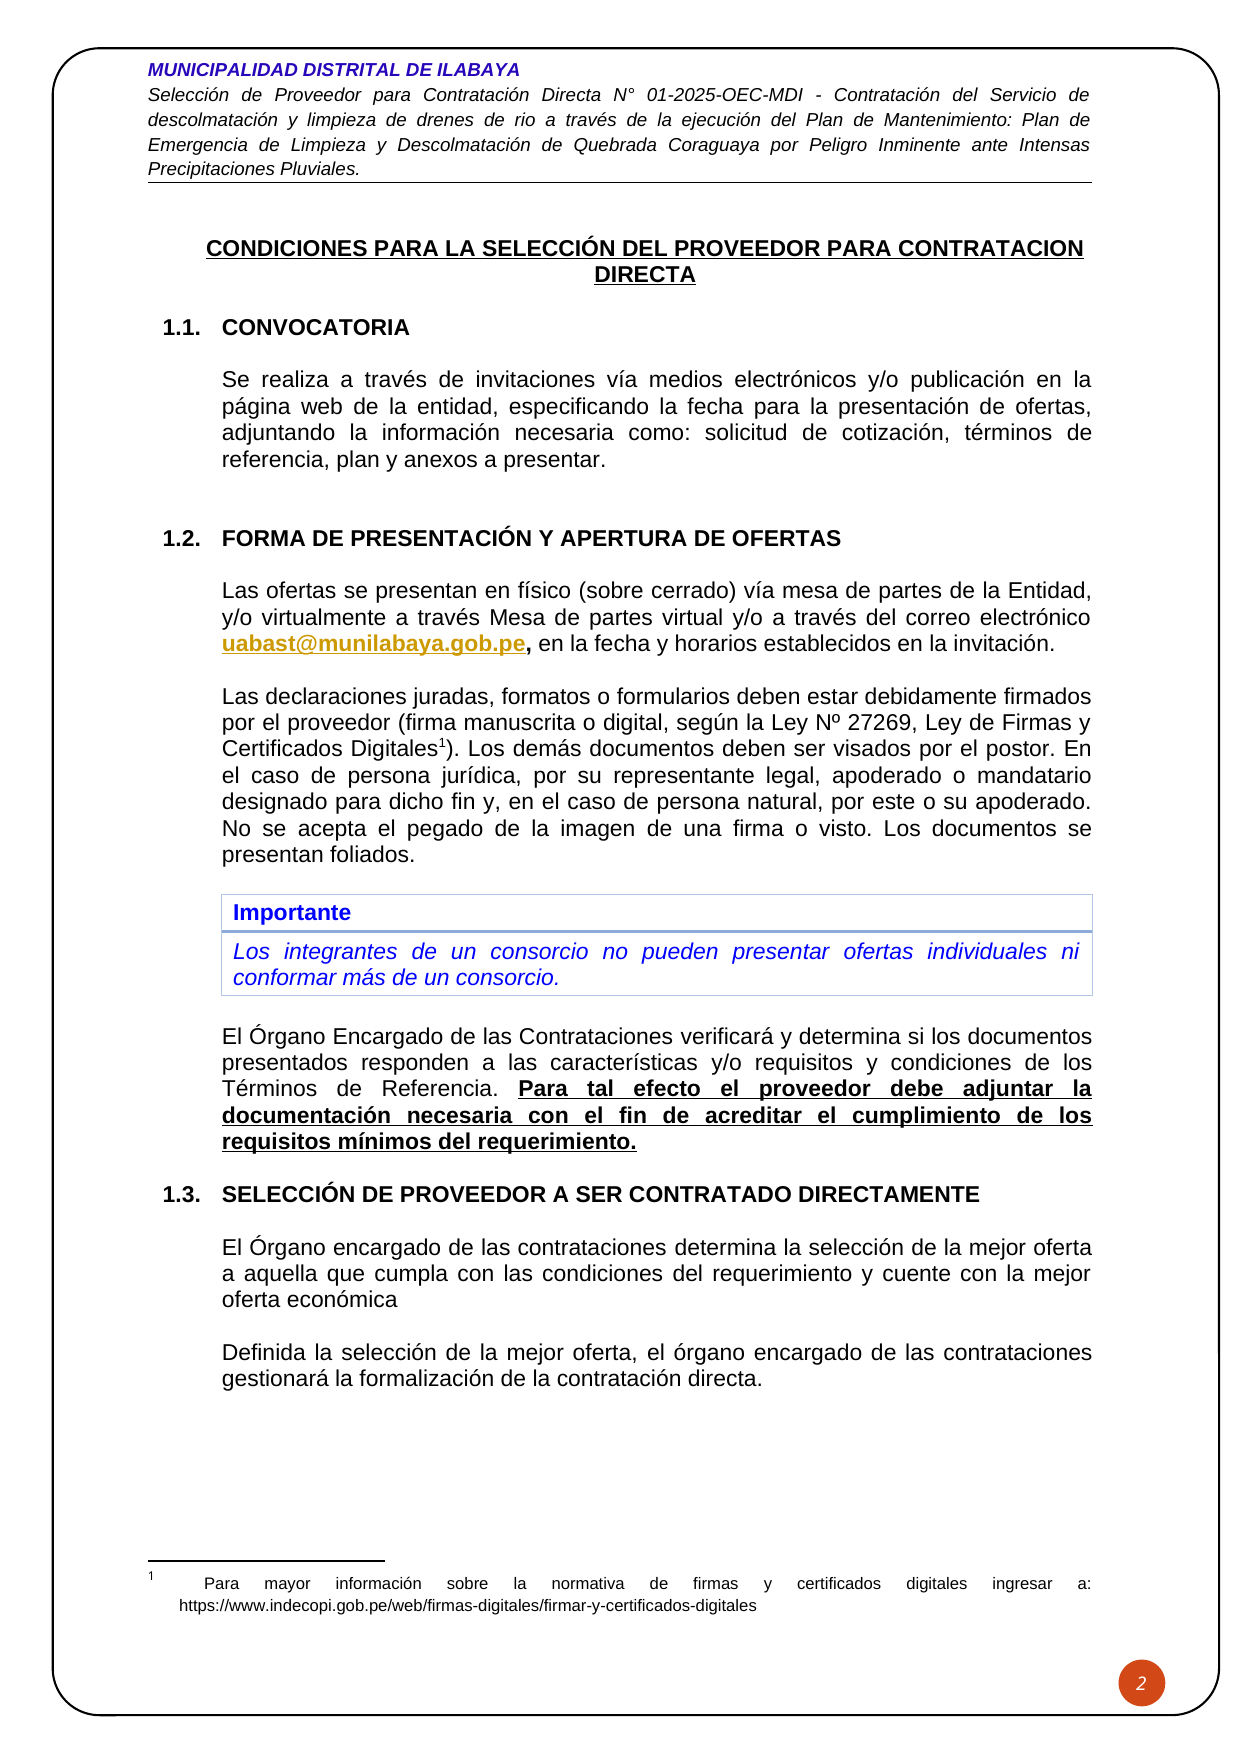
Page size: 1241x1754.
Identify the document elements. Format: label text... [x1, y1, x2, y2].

text El Órgano Encargado de las Contrataciones verificará y determina si los documentos presentados responden a las características y/o requisitos y condiciones de los Términos de Referencia. Para tal efecto el proveedor debe adjuntar la documentación necesaria con el fin de acreditar el cumplimiento de los requisitos mínimos del requerimiento. [222, 1023, 1092, 1125]
list FORMA DE PRESENTACIÓN Y APERTURA DE OFERTAS [162, 524, 1092, 551]
text El Órgano encargado de las contrataciones determina la selección de la mejor oferta a aquella que cumpla con las condiciones del requerimiento y cuente con la mejor oferta económica [222, 1233, 1092, 1313]
list SELECCIÓN DE PROVEEDOR A SER CONTRATADO DIRECTAMENTE [162, 1181, 1092, 1207]
text Definida la selección de la mejor oferta, el órgano encargado de las contrataciones gestionará la formalización de la contratación directa. [222, 1339, 1092, 1392]
text CONDICIONES PARA LA SELECCIÓN DEL PROVEEDOR PARA CONTRATACION DIRECTA [197, 235, 1092, 287]
list CONVOCATORIA [162, 314, 1092, 340]
text Se realiza a través de invitaciones vía medios electrónicos y/o publicación en la página web de la entidad, especificando la fecha para la presentación de ofertas, adjuntando la información necesaria como: solicitud de cotización, términos de referencia, plan y anexos a presentar. [222, 366, 1092, 472]
text Las declaraciones juradas, formatos o formularios deben estar debidamente firmados por el proveedor (firma manuscrita o digital, según la Ley Nº 27269, Ley de Firmas y Certificados Digitales). Los demás documentos deben ser visados por el postor. En el caso de persona jurídica, por su representante legal, apoderado o mandatario designado para dicho fin y, en el caso de persona natural, por este o su apoderado. No se acepta el pegado de la imagen de una firma o visto. Los documentos se presentan foliados. [222, 683, 1092, 867]
table_cell Los integrantes de un consorcio no pueden presentar ofertas individuales ni conformar más de un consorcio. [222, 933, 1092, 995]
text Las ofertas se presentan en físico (sobre cerrado) vía mesa de partes de la Entidad, y/o virtualmente a través Mesa de partes virtual y/o a través del correo electrónico uabast@munilabaya.gob.pe, en la fecha y horarios establecidos en la invitación. [222, 577, 1092, 656]
text El Órgano Encargado de las Contrataciones verificará y determina si los documentos presentados responden a las características y/o requisitos y condiciones de los Términos de Referencia. Para tal efecto el proveedor debe adjuntar la documentación necesaria con el fin de acreditar el cumplimiento de los requisitos mínimos del requerimiento. [222, 1126, 1092, 1154]
table_header Importante [222, 895, 1092, 930]
